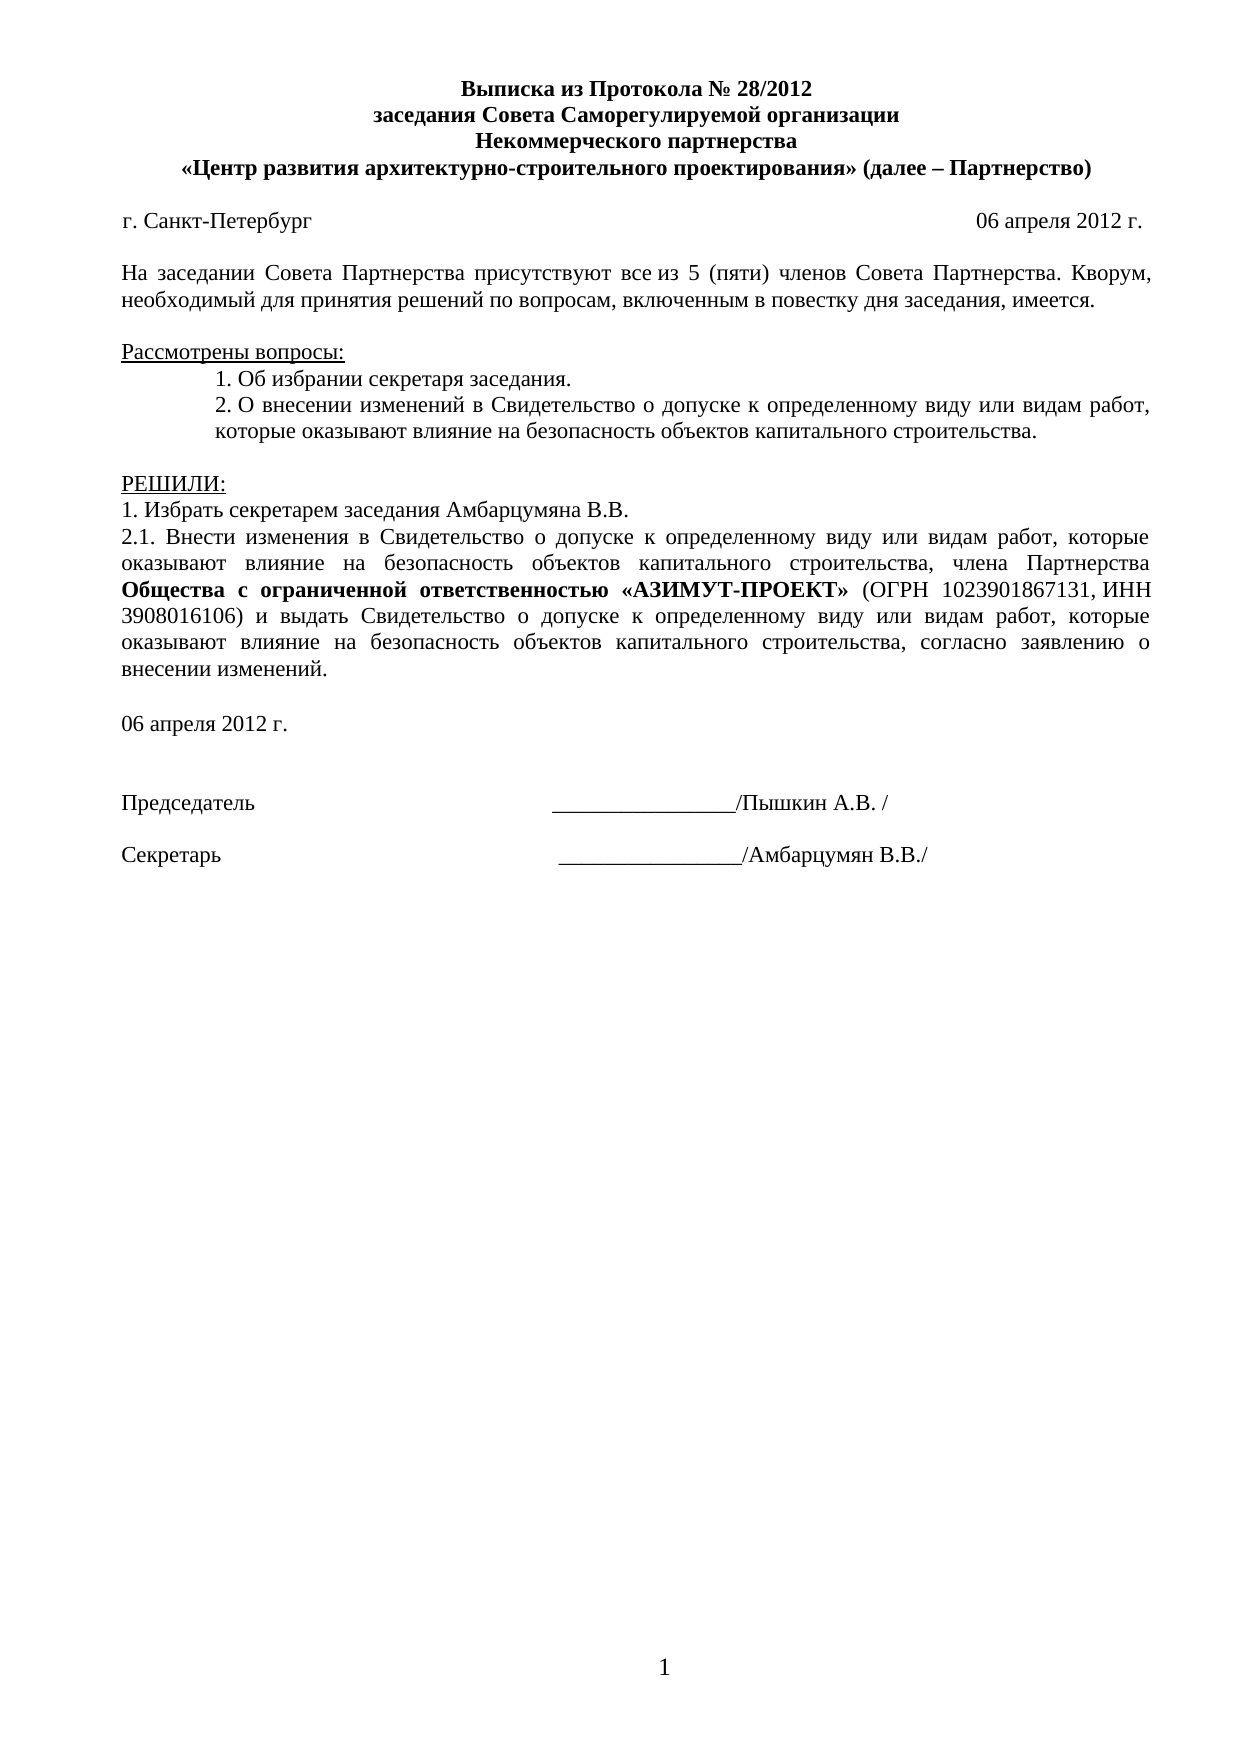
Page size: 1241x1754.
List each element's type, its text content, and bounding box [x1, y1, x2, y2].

text 1. Избрать секретарем заседания Амбарцумяна В.В. [121, 497, 1152, 523]
text 2. О внесении изменений в Свидетельство о допуске к определенному виду или видам работ, которые оказывают влияние на безопасность объектов капитального строительства. [215, 391, 1152, 444]
text На заседании Совета Партнерства присутствуют все из 5 (пяти) членов Совета Партнерства. Кворум, необходимый для принятия решений по вопросам, включенным в повестку дня заседания, имеется. [121, 259, 1152, 312]
text Секретарь ________________/Амбарцумян В.В./ [121, 842, 1152, 868]
table_header 06 апреля 2012 г. [633, 207, 1154, 233]
text 1. Об избрании секретаря заседания. [215, 365, 1152, 391]
text Рассмотрены вопросы: [121, 338, 1152, 365]
text 06 апреля 2012 г. [121, 710, 1152, 736]
table_header г. Санкт-Петербург [111, 207, 632, 233]
text «Центр развития архитектурно-строительного проектирования» (далее – Партнерство) [121, 154, 1152, 180]
text Некоммерческого партнерства [121, 128, 1152, 154]
text Выписка из Протокола № 28/2012 [121, 75, 1152, 101]
text Председатель ________________/Пышкин А.В. / [121, 789, 1152, 815]
text РЕШИЛИ: [121, 470, 1152, 497]
text заседания Совета Саморегулируемой организации [121, 101, 1152, 128]
text 2.1. Внести изменения в Свидетельство о допуске к определенному виду или видам работ, которые оказывают влияние на безопасность объектов капитального строительства, члена Партнерства Общества с ограниченной ответственностью «АЗИМУТ-ПРОЕКТ» (ОГРН 1023901867131, ИНН 3908016106) и выдать Свидетельство о допуске к определенному виду или видам работ, которые оказывают влияние на безопасность объектов капитального строительства, согласно заявлению о внесении изменений. [121, 523, 1152, 681]
